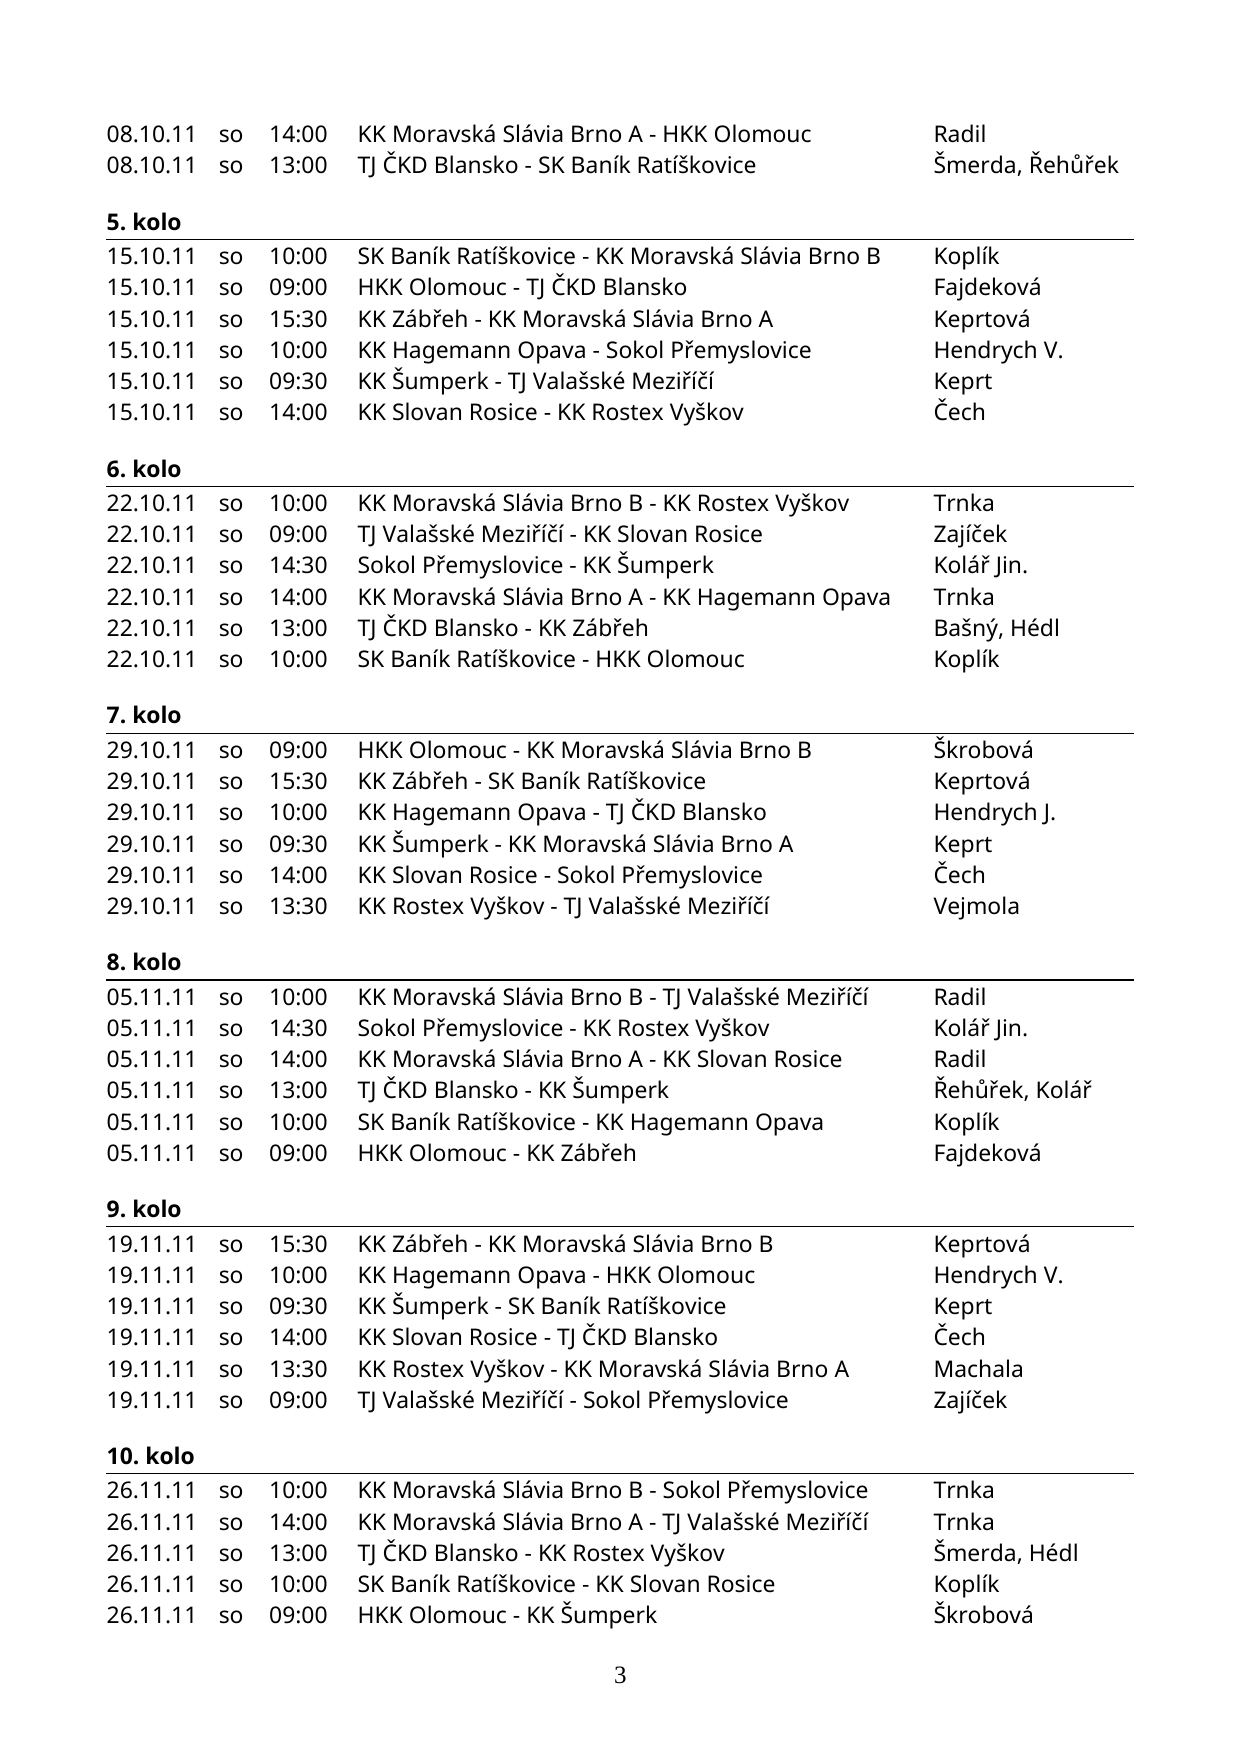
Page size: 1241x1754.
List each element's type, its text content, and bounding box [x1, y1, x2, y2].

text 22.10.11 so 10:00 KK Moravská Slávia Brno B - KK Rostex Vyškov Trnka [106, 487, 1134, 518]
text 15.10.11 so 09:30 KK Šumperk - TJ Valašské Meziříčí Keprt [106, 365, 1134, 396]
text 26.11.11 so 13:00 TJ ČKD Blansko - KK Rostex Vyškov Šmerda, Hédl [106, 1537, 1134, 1568]
text 05.11.11 so 14:00 KK Moravská Slávia Brno A - KK Slovan Rosice Radil [106, 1043, 1134, 1074]
text 22.10.11 so 14:00 KK Moravská Slávia Brno A - KK Trnka [106, 581, 1134, 612]
text 22.10.11 so 10:00 SK Baník Ratíškovice - HKK Olomouc Koplík [106, 643, 1134, 674]
text 26.11.11 so 10:00 KK Moravská Slávia Brno B - Sokol Přemyslovice Trnka [106, 1474, 1134, 1506]
text 19.11.11 so 10:00 KK - HKK Olomouc Hendrych V. [106, 1259, 1134, 1290]
text 19.11.11 so 09:00 TJ Valašské Meziříčí - Sokol Přemyslovice Zajíček [106, 1384, 1134, 1415]
text 05.11.11 so 09:00 HKK Olomouc - KK Zábřeh Fajdeková [106, 1137, 1134, 1168]
text 15.10.11 so 15:30 KK Zábřeh - KK Moravská Slávia Brno A Keprtová [106, 302, 1134, 334]
text 6. kolo [106, 452, 1134, 486]
text 5. kolo [106, 206, 1134, 239]
text 26.11.11 so 10:00 SK Baník Ratíškovice - KK Slovan Rosice Koplík [106, 1568, 1134, 1599]
text 7. kolo [106, 699, 1134, 733]
text 29.10.11 so 09:30 KK Šumperk - KK Moravská Slávia Brno A Keprt [106, 827, 1134, 859]
text 29.10.11 so 09:00 HKK Olomouc - KK Moravská Slávia Brno B Škrobová [106, 734, 1134, 765]
text 10. kolo [106, 1440, 1134, 1473]
text 05.11.11 so 10:00 SK Baník Ratíškovice - KK Koplík [106, 1106, 1134, 1137]
text 08.10.11 so 14:00 KK Moravská Slávia Brno A - HKK Olomouc Radil [106, 118, 1134, 149]
text 29.10.11 so 14:00 KK Slovan Rosice - Sokol Přemyslovice Čech [106, 859, 1134, 890]
text 22.10.11 so 09:00 TJ Valašské Meziříčí - KK Slovan Rosice Zajíček [106, 518, 1134, 549]
text 26.11.11 so 14:00 KK Moravská Slávia Brno A - TJ Valašské Meziříčí Trnka [106, 1506, 1134, 1537]
text 05.11.11 so 14:30 Sokol Přemyslovice - KK Rostex Vyškov Kolář Jin. [106, 1012, 1134, 1043]
text 15.10.11 so 09:00 HKK Olomouc - TJ ČKD Blansko Fajdeková [106, 271, 1134, 302]
text 22.10.11 so 13:00 TJ ČKD Blansko - KK Zábřeh Bašný, Hédl [106, 612, 1134, 643]
text 9. kolo [106, 1193, 1134, 1226]
text 15.10.11 so 14:00 KK Slovan Rosice - KK Rostex Vyškov Čech [106, 396, 1134, 427]
text 19.11.11 so 13:30 KK Rostex Vyškov - KK Moravská Slávia Brno A Machala [106, 1352, 1134, 1384]
text 05.11.11 so 13:00 TJ ČKD Blansko - KK Šumperk Řehůřek, Kolář [106, 1074, 1134, 1106]
text 19.11.11 so 14:00 KK Slovan Rosice - TJ ČKD Blansko Čech [106, 1321, 1134, 1352]
text 15.10.11 so 10:00 SK Baník Ratíškovice - KK Moravská Slávia Brno B Koplík [106, 240, 1134, 271]
text 29.10.11 so 13:30 KK Rostex Vyškov - TJ Valašské Meziříčí Vejmola [106, 890, 1134, 921]
text 26.11.11 so 09:00 HKK Olomouc - KK Šumperk Škrobová [106, 1599, 1134, 1631]
text 15.10.11 so 10:00 KK - Sokol Přemyslovice Hendrych V. [106, 334, 1134, 365]
text 22.10.11 so 14:30 Sokol Přemyslovice - KK Šumperk Kolář Jin. [106, 549, 1134, 581]
text 08.10.11 so 13:00 TJ ČKD Blansko - SK Baník Ratíškovice Šmerda, Řehůřek [106, 149, 1134, 181]
text 19.11.11 so 15:30 KK Zábřeh - KK Moravská Slávia Brno B Keprtová [106, 1227, 1134, 1259]
text 29.10.11 so 15:30 KK Zábřeh - SK Baník Ratíškovice Keprtová [106, 765, 1134, 796]
text 05.11.11 so 10:00 KK Moravská Slávia Brno B - TJ Valašské Meziříčí Radil [106, 981, 1134, 1012]
text 29.10.11 so 10:00 KK - TJ ČKD Blansko Hendrych J. [106, 796, 1134, 827]
text 19.11.11 so 09:30 KK Šumperk - SK Baník Ratíškovice Keprt [106, 1290, 1134, 1321]
text 8. kolo [106, 946, 1134, 979]
